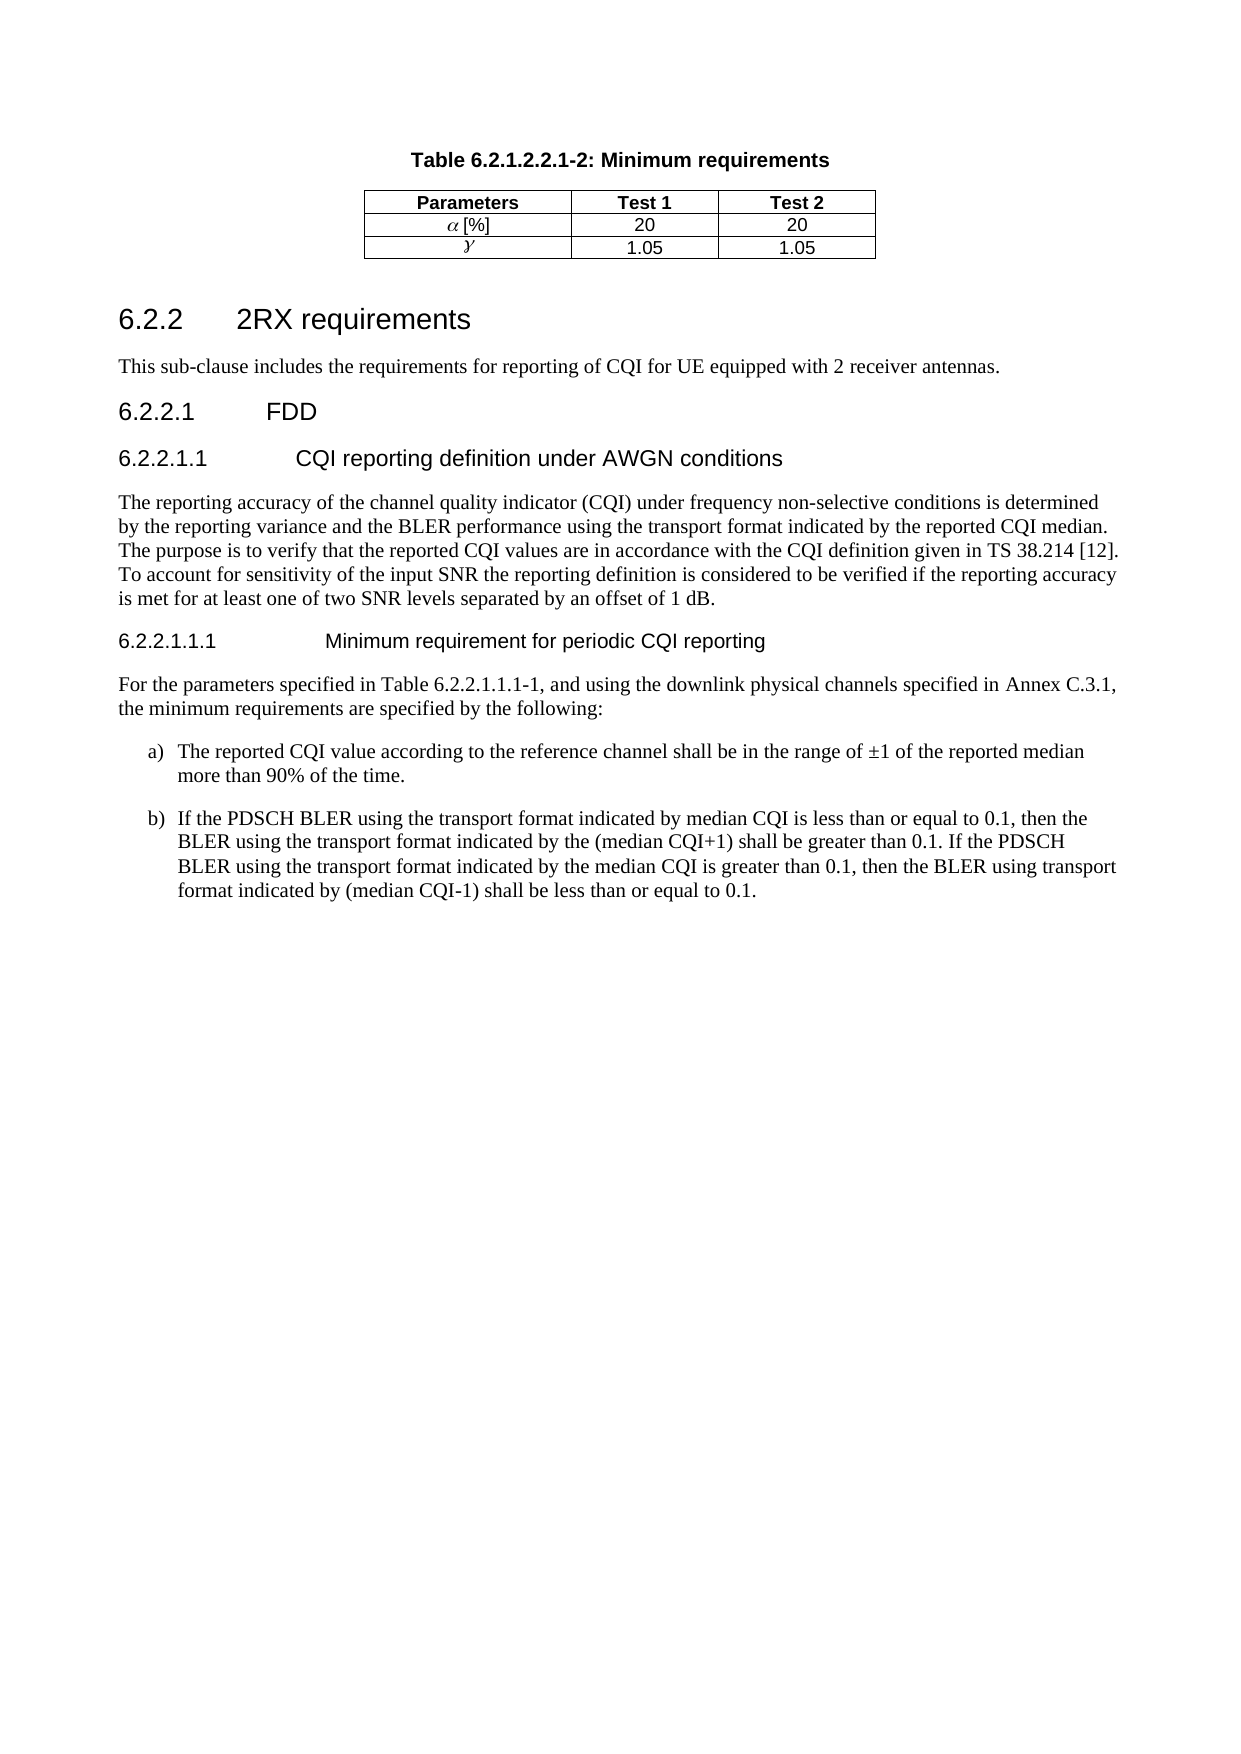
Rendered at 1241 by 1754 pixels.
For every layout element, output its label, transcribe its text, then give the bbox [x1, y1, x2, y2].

subtitle 6.2.2 2RX requirements [118, 302, 1122, 336]
subtitle 6.2.2.1.1.1 Minimum requirement for periodic CQI reporting [118, 629, 1122, 653]
subtitle 6.2.2.1.1 CQI reporting definition under AWGN conditions [118, 445, 1122, 471]
table_header Test 2 [719, 191, 875, 213]
table_cell 20 [719, 214, 875, 236]
text For the parameters specified in Table 6.2.2.1.1.1-1, and using the downlink physical channels specified in Annex C.3.1, the minimum requirements are specified by the following: [118, 672, 1122, 720]
text a) The reported CQI value according to the reference channel shall be in the range of ±1 of the reported median more than 90% of the time. [148, 738, 1122, 787]
table_header Parameters [365, 191, 571, 213]
table_cell 1.05 [719, 237, 875, 258]
text The reporting accuracy of the channel quality indicator (CQI) under frequency non-selective conditions is determined by the reporting variance and the BLER performance using the transport format indicated by the reported CQI median. The purpose is to verify that the reported CQI values are in accordance with the CQI definition given in TS 38.214 [12]. To account for sensitivity of the input SNR the reporting definition is considered to be verified if the reporting accuracy is met for at least one of two SNR levels separated by an offset of 1 dB. [118, 490, 1122, 610]
table_cell  [365, 237, 571, 258]
table_header Test 1 [572, 191, 718, 213]
table_cell 1.05 [572, 237, 718, 258]
text b) If the PDSCH BLER using the transport format indicated by median CQI is less than or equal to 0.1, then the BLER using the transport format indicated by the (median CQI+1) shall be greater than 0.1. If the PDSCH BLER using the transport format indicated by the median CQI is greater than 0.1, then the BLER using transport format indicated by (median CQI-1) shall be less than or equal to 0.1. [148, 805, 1122, 902]
table_cell 20 [572, 214, 718, 236]
text This sub-clause includes the requirements for reporting of CQI for UE equipped with 2 receiver antennas. [118, 354, 1122, 378]
subtitle 6.2.2.1 FDD [118, 397, 1122, 426]
text Table 6.2.1.2.2.1-2: Minimum requirements [118, 148, 1122, 172]
table_cell  [%] [365, 214, 571, 236]
